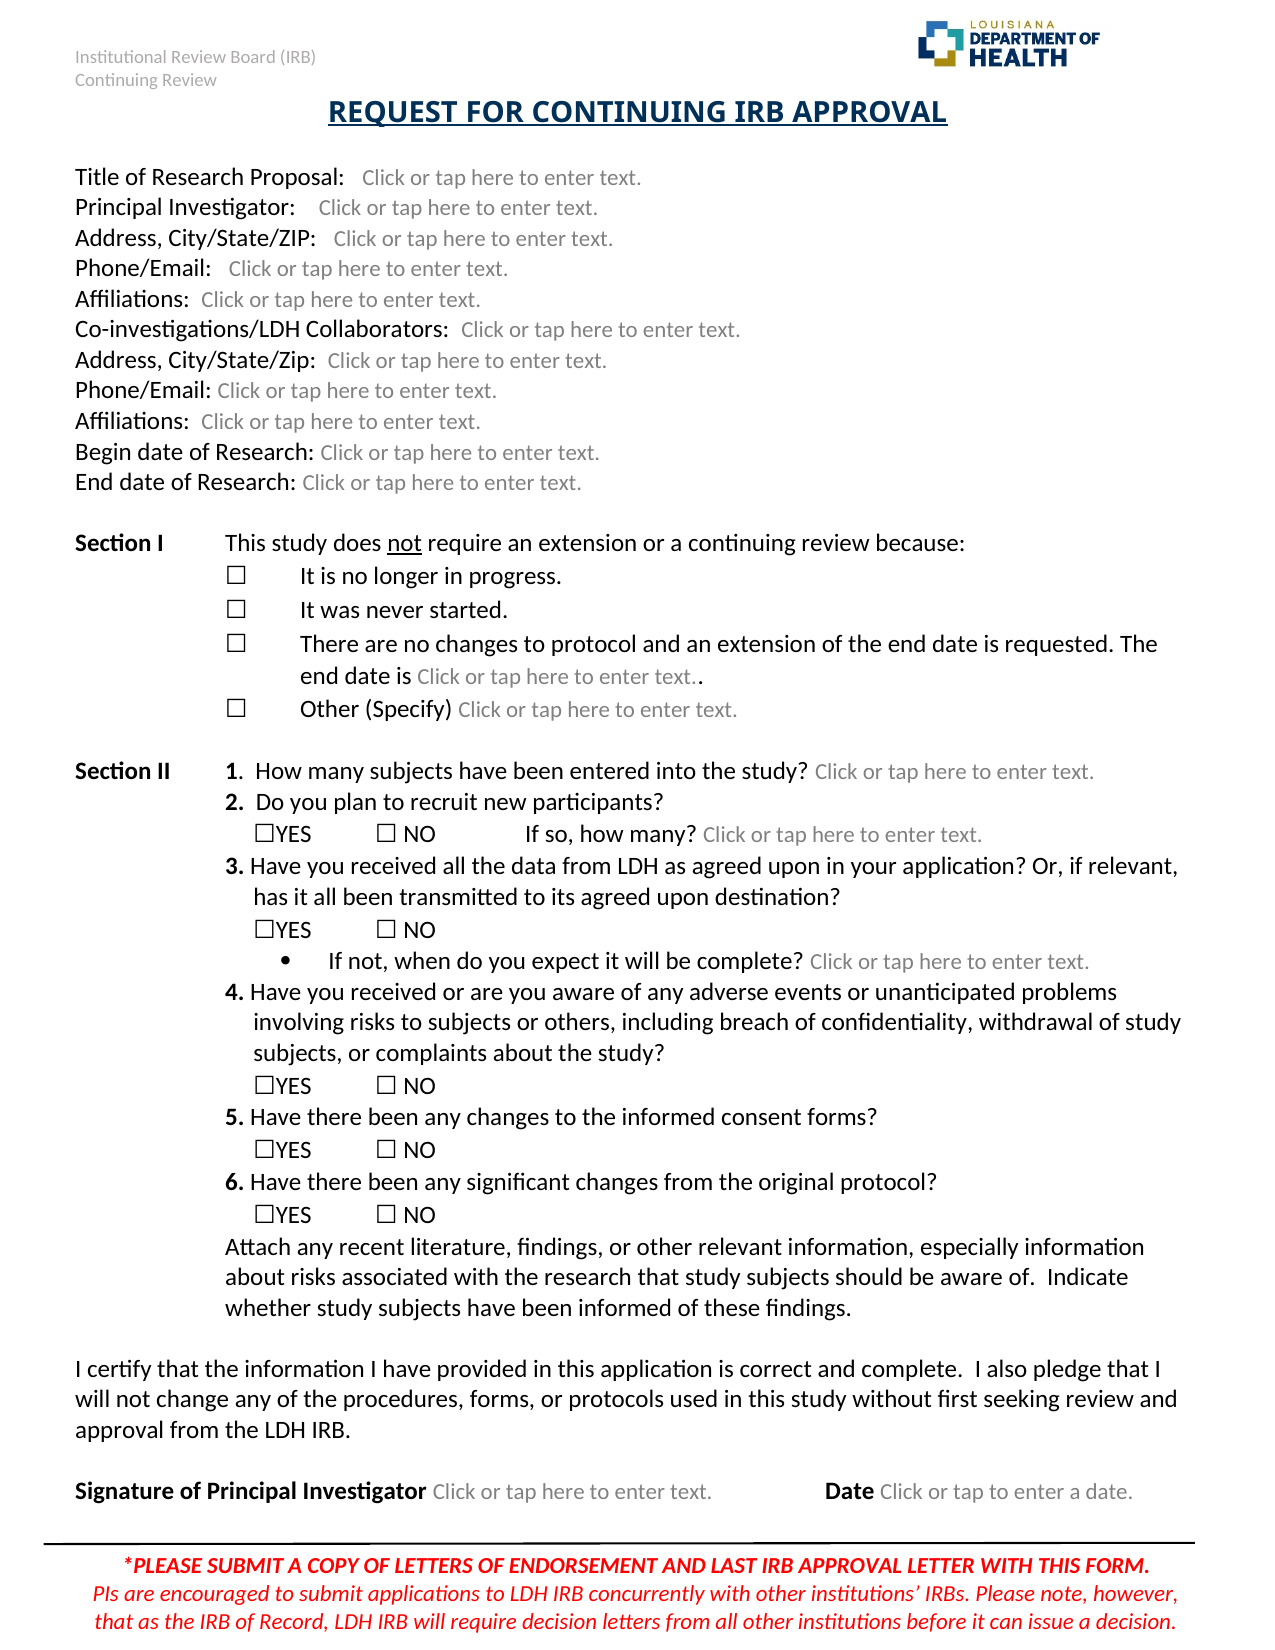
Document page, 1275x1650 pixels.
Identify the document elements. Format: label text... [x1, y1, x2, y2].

text Signature of Principal Investigator Date [75, 1475, 1200, 1505]
text YES NO If so, how many? [75, 816, 1200, 850]
text 4. Have you received or are you aware of any adverse events or unanticipated problems involving risks to subjects or others, including breach of confidentiality, withdrawal of study subjects, or complaints about the study? [225, 976, 1200, 1067]
text Affiliations: [75, 405, 1200, 436]
text It was never started. [75, 592, 1200, 626]
text It is no longer in progress. [75, 558, 1200, 592]
text Other (Specify) [75, 691, 1200, 724]
text I certify that the information I have provided in this application is correct and complete. I also pledge that I will not change any of the procedures, forms, or protocols used in this study without first seeking review and approval from the LDH IRB. [75, 1353, 1200, 1444]
text Begin date of Research: [75, 436, 1200, 466]
text Section I This study does not require an extension or a continuing review because: [75, 527, 1200, 558]
text Phone/Email: [75, 375, 1200, 405]
text Principal Investigator: [75, 192, 1200, 222]
text Section II 1. How many subjects have been entered into the study? [75, 755, 1200, 786]
text 5. Have there been any changes to the informed consent forms? [150, 1101, 1200, 1132]
text 2. Do you plan to recruit new participants? [75, 786, 1200, 816]
text YES NO [150, 911, 1200, 945]
picture [895, 3, 1115, 76]
text YES NO [75, 1067, 1200, 1101]
text Title of Research Proposal: [75, 161, 1200, 192]
text REQUEST FOR CONTINUING IRB APPROVAL [75, 91, 1200, 131]
text There are no changes to protocol and an extension of the end date is requested. The end date is . [225, 626, 1200, 691]
text 3. Have you received all the data from LDH as agreed upon in your application? Or, if relevant, has it all been transmitted to its agreed upon destination? [216, 850, 1200, 911]
text Attach any recent literature, findings, or other relevant information, especially information about risks associated with the research that study subjects should be aware of. Indicate whether study subjects have been informed of these findings. [225, 1231, 1200, 1322]
text YES NO [150, 1132, 1200, 1166]
text Phone/Email: [75, 253, 1200, 283]
text YES NO [150, 1197, 1200, 1231]
text End date of Research: [75, 466, 1200, 497]
text 6. Have there been any significant changes from the original protocol? [150, 1166, 1200, 1197]
text Co-investigations/LDH Collaborators: [75, 314, 1200, 344]
list If not, when do you expect it will be complete? [281, 945, 1200, 976]
text Address, City/State/ZIP: [75, 222, 1200, 253]
text Address, City/State/Zip: [75, 344, 1200, 375]
text Affiliations: [75, 283, 1200, 314]
